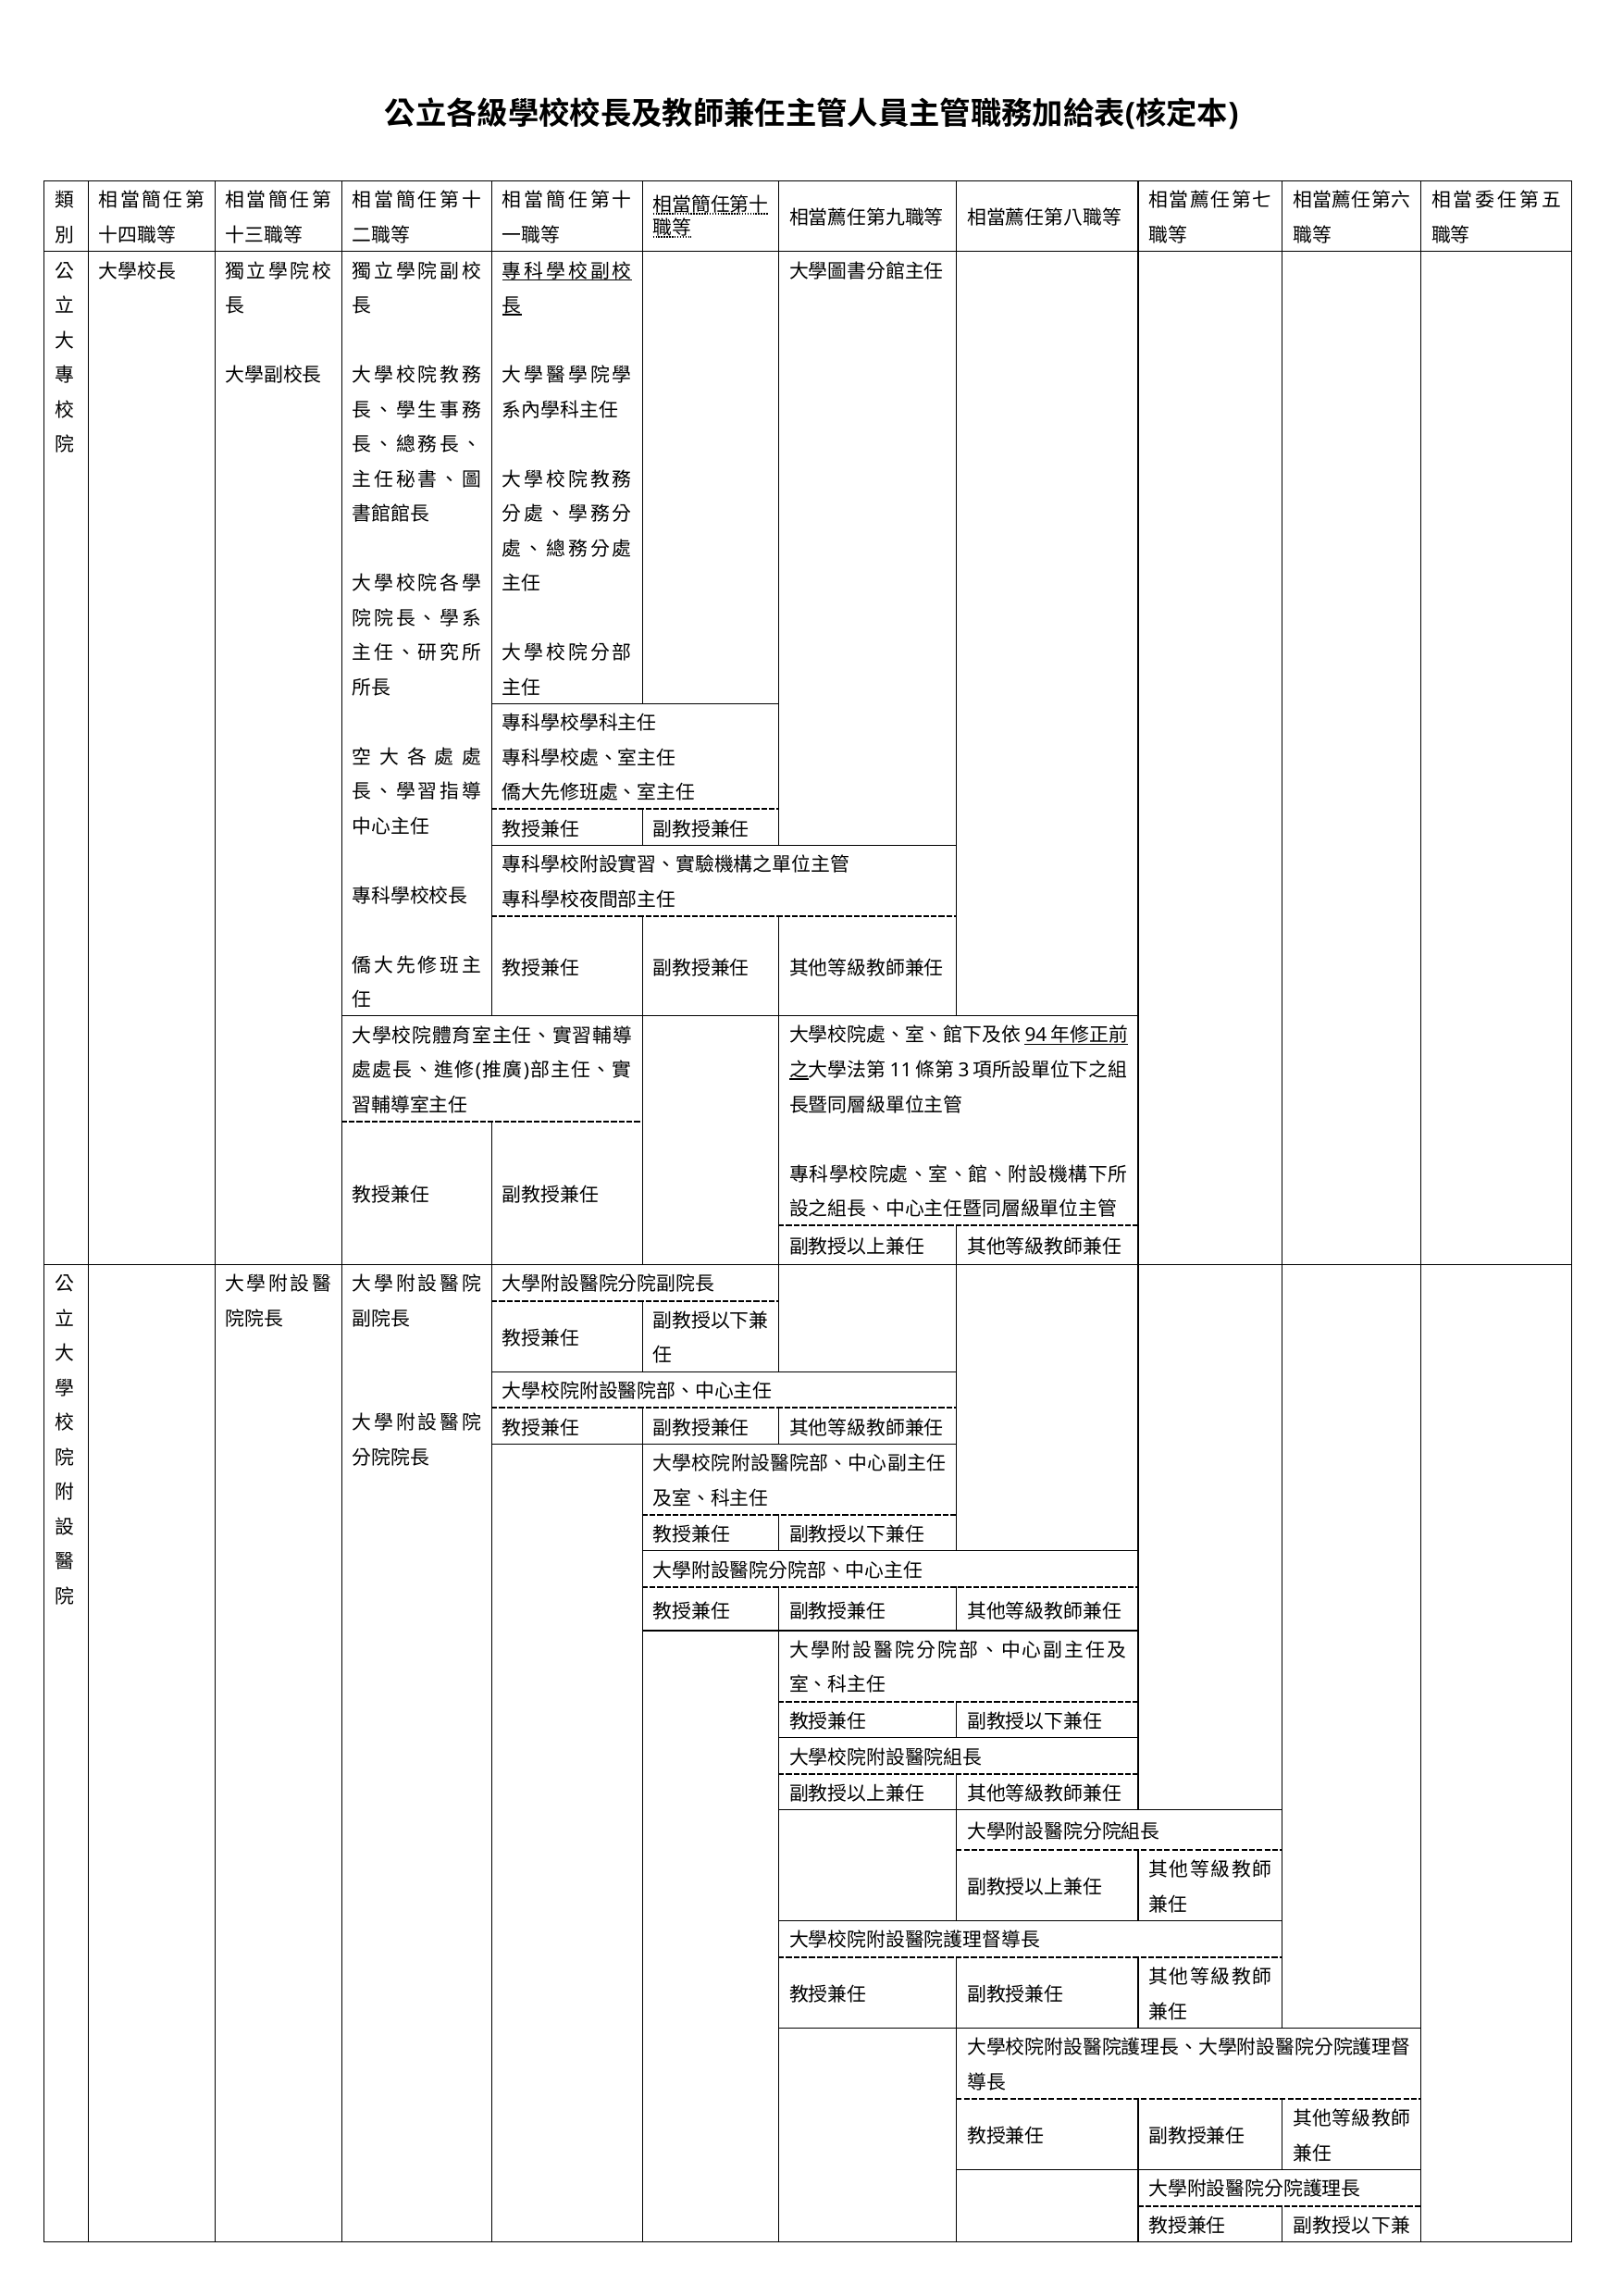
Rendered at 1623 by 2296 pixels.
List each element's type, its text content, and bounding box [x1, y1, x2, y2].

table_cell [643, 1632, 778, 2241]
table_cell 教授兼任 [1139, 2205, 1282, 2241]
table_cell 副教授以下兼任 [779, 1514, 956, 1550]
table_cell [492, 1445, 642, 2241]
table_header 相當簡任第十一職等 [492, 181, 642, 251]
table_cell [957, 1265, 1137, 1550]
table_cell 其他等級教師兼任 [957, 1773, 1137, 1809]
text 公立各級學校校長及教師兼任主管人員主管職務加給表(核定本) [55, 76, 1568, 145]
table_cell [779, 2029, 956, 2241]
table_cell 大學校長 [89, 252, 215, 1264]
table_cell [957, 2170, 1137, 2241]
table_cell [1282, 252, 1420, 1264]
table_cell 獨立學院校長 大學副校長 [216, 252, 341, 1264]
table_cell 大學校院附設醫院組長 [779, 1738, 1137, 1773]
table_header 相當薦任第六職等 [1282, 181, 1420, 251]
table_cell 大學附設醫院分院部、中心主任 [643, 1551, 1137, 1586]
table_cell 大學校院體育室主任、實習輔導處處長、進修(推廣)部主任、實習輔導室主任 [342, 1016, 642, 1121]
table_cell [779, 1810, 956, 1920]
table_cell 副教授兼任 [492, 1121, 642, 1264]
table_cell 副教授以上兼任 [957, 1849, 1137, 1920]
table_cell [779, 1265, 956, 1371]
table_cell 教授兼任 [492, 915, 642, 1015]
table_cell 教授兼任 [492, 1407, 642, 1444]
table_cell 教授兼任 [643, 1514, 778, 1550]
table_header 相當薦任第九職等 [779, 181, 956, 251]
table_header 相當薦任第七職等 [1139, 181, 1282, 251]
table_cell [957, 252, 1137, 1015]
table_cell 大學校院處、室、館下及依94年修正前之大學法第11條第3項所設單位下之組長暨同層級單位主管 專科學校院處、室、館、附設機構下所設之組長、中心主任暨同層級單位主管 [779, 1016, 1137, 1224]
table_cell 副教授兼任 [643, 808, 778, 845]
table_header 相當薦任第八職等 [957, 181, 1137, 251]
table_cell [643, 1016, 778, 1264]
table_cell 副教授以上兼任 [779, 1773, 956, 1809]
table_cell [89, 1265, 215, 2241]
table_cell 大學校院附設醫院護理督導長 [779, 1921, 1282, 1956]
table_header 類 別 [44, 181, 88, 251]
table_cell 大學附設醫院院長 [216, 1265, 341, 2241]
table_cell 公立大專校院 [44, 252, 88, 1264]
table_cell 大學附設醫院分院組長 [957, 1810, 1282, 1849]
table_cell 教授兼任 [492, 808, 642, 845]
table_cell 大學校院附設醫院部、中心副主任及室、科主任 [643, 1445, 956, 1514]
table_cell 副教授以下兼任 [957, 1701, 1137, 1737]
table_cell [1421, 1265, 1571, 2241]
table_cell 獨立學院副校長 大學校院教務長、學生事務長、總務長、主任秘書、圖書館館長 大學校院各學院院長、學系主任、研究所所長 空大各處處長、學習指導中心主任 專科學校校長 僑大先修班主任 [342, 252, 491, 1015]
table_cell 副教授兼任 [957, 1956, 1137, 2028]
table_header 相當簡任第十四職等 [89, 181, 215, 251]
table_cell [1139, 252, 1282, 1264]
table_cell 副教授兼任 [643, 915, 778, 1015]
table_cell 大學附設醫院分院副院長 [492, 1265, 778, 1299]
table_cell [643, 252, 778, 702]
table_cell 大學校院附設醫院部、中心主任 [492, 1372, 956, 1407]
table_cell [1421, 252, 1571, 1264]
table_cell 大學附設醫院副院長 大學附設醫院分院院長 [342, 1265, 491, 2241]
table_cell 大學圖書分館主任 [779, 252, 956, 845]
table_header 相當簡任第十三職等 [216, 181, 341, 251]
table_cell 大學校院附設醫院護理長、大學附設醫院分院護理督導長 [957, 2029, 1420, 2098]
table_cell 其他等級教師兼任 [779, 1407, 956, 1444]
table_cell 專科學校附設實習、實驗機構之單位主管 專科學校夜間部主任 [492, 846, 956, 915]
table_cell 其他等級教師兼任 [779, 915, 956, 1015]
table_cell 教授兼任 [643, 1586, 778, 1630]
table_cell 其他等級教師兼任 [1139, 1849, 1282, 1920]
table_cell 副教授以下兼任 [643, 1300, 778, 1371]
table_cell 教授兼任 [779, 1701, 956, 1737]
table_cell 大學附設醫院分院部、中心副主任及室、科主任 [779, 1632, 1137, 1700]
table_cell 教授兼任 [342, 1121, 491, 1264]
table_cell 其他等級教師兼任 [957, 1586, 1137, 1630]
table_cell 專科學校學科主任 專科學校處、室主任 僑大先修班處、室主任 [492, 704, 778, 808]
table_cell 教授兼任 [492, 1300, 642, 1371]
table_cell [1139, 1265, 1282, 1809]
table_cell 副教授兼任 [779, 1586, 956, 1630]
table_cell 大學附設醫院分院護理長 [1139, 2170, 1420, 2204]
table_cell 其他等級教師兼任 [1282, 2098, 1420, 2169]
table_header 相當委任第五職等 [1421, 181, 1571, 251]
table_cell 副教授以下兼任 [1282, 2205, 1420, 2241]
table_cell 副教授兼任 [1139, 2098, 1282, 2169]
table_cell [1282, 1265, 1420, 2028]
table_cell 其他等級教師兼任 [1139, 1956, 1282, 2028]
table_cell 公立大學校院附設醫院 [44, 1265, 88, 2241]
table_header 相當簡任第十二職等 [342, 181, 491, 251]
table_cell 副教授兼任 [643, 1407, 778, 1444]
table_cell 副教授以上兼任 [779, 1224, 956, 1264]
table_header 相當簡任第十職等 [643, 181, 778, 251]
table_cell 教授兼任 [779, 1956, 956, 2028]
table_cell 教授兼任 [957, 2098, 1137, 2169]
table_cell 專科學校副校長 大學醫學院學系內學科主任 大學校院教務分處、學務分處、總務分處主任 大學校院分部主任 [492, 252, 642, 702]
table_cell 其他等級教師兼任 [957, 1224, 1137, 1264]
